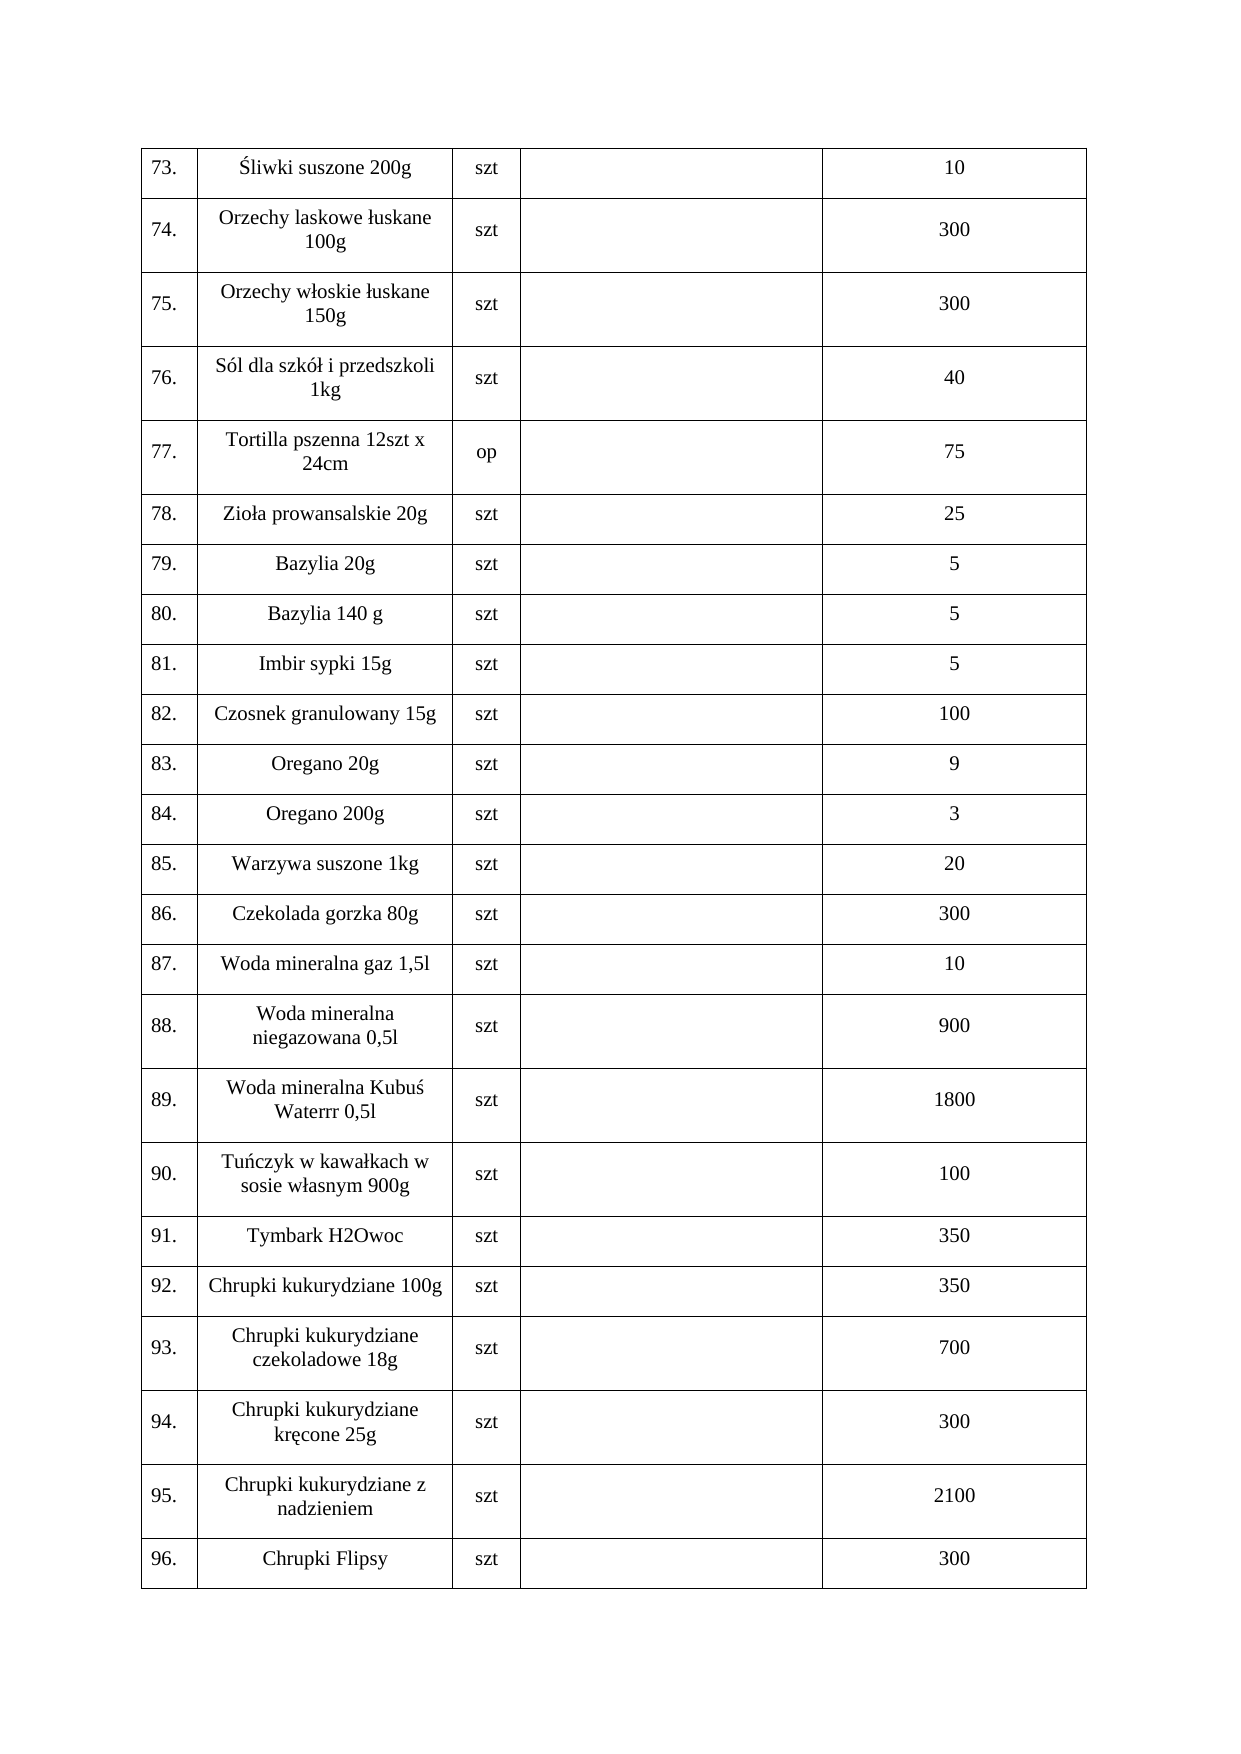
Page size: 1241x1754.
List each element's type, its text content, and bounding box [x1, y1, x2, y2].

table_cell 700 [823, 1317, 1086, 1390]
table_cell 300 [823, 895, 1086, 944]
table_cell szt [453, 995, 520, 1068]
table_cell Oregano 20g [198, 745, 452, 794]
table_cell szt [453, 347, 520, 420]
table_cell szt [453, 595, 520, 644]
table_cell [521, 945, 822, 994]
table_cell 10 [823, 149, 1086, 198]
table_cell [142, 199, 197, 272]
table_cell Śliwki suszone 200g [198, 149, 452, 198]
table_cell [521, 1217, 822, 1266]
table_cell Bazylia 20g [198, 545, 452, 594]
table_cell 3 [823, 795, 1086, 844]
table_cell Chrupki kukurydziane z nadzieniem [198, 1465, 452, 1538]
table_cell szt [453, 149, 520, 198]
table_cell szt [453, 545, 520, 594]
table_cell [142, 1539, 197, 1588]
table_cell 2100 [823, 1465, 1086, 1538]
table_cell szt [453, 495, 520, 544]
table_cell [142, 495, 197, 544]
table_cell Orzechy laskowe łuskane 100g [198, 199, 452, 272]
table_cell [142, 895, 197, 944]
table_cell 350 [823, 1267, 1086, 1316]
table_cell Tymbark H2Owoc [198, 1217, 452, 1266]
table_cell szt [453, 845, 520, 894]
table_cell szt [453, 273, 520, 346]
table_cell szt [453, 1317, 520, 1390]
table_cell 25 [823, 495, 1086, 544]
table_cell [521, 495, 822, 544]
table_cell Chrupki kukurydziane czekoladowe 18g [198, 1317, 452, 1390]
table_cell [521, 545, 822, 594]
table_cell [142, 421, 197, 494]
table_cell [521, 995, 822, 1068]
table_cell szt [453, 645, 520, 694]
table_cell [521, 695, 822, 744]
table_cell [521, 1391, 822, 1464]
table_cell 5 [823, 595, 1086, 644]
table_cell Tuńczyk w kawałkach w sosie własnym 900g [198, 1143, 452, 1216]
table_cell szt [453, 895, 520, 944]
table_cell szt [453, 795, 520, 844]
table_cell [142, 645, 197, 694]
table_cell 100 [823, 1143, 1086, 1216]
table_cell szt [453, 1539, 520, 1588]
table_cell [521, 421, 822, 494]
table_cell op [453, 421, 520, 494]
table_cell [142, 545, 197, 594]
table_cell Czosnek granulowany 15g [198, 695, 452, 744]
table_cell [521, 1143, 822, 1216]
table_cell [142, 695, 197, 744]
table_cell 100 [823, 695, 1086, 744]
table_cell [521, 845, 822, 894]
table_cell [521, 199, 822, 272]
table_cell [142, 595, 197, 644]
table_cell [521, 1465, 822, 1538]
table_cell Zioła prowansalskie 20g [198, 495, 452, 544]
table_cell Oregano 200g [198, 795, 452, 844]
table_cell 350 [823, 1217, 1086, 1266]
table_cell [142, 795, 197, 844]
table_cell 75 [823, 421, 1086, 494]
table_cell [142, 1143, 197, 1216]
table_cell [142, 1391, 197, 1464]
table_cell [521, 595, 822, 644]
table_cell [142, 1267, 197, 1316]
table_cell [521, 149, 822, 198]
table_cell Tortilla pszenna 12szt x 24cm [198, 421, 452, 494]
table_cell szt [453, 945, 520, 994]
table_cell Chrupki Flipsy [198, 1539, 452, 1588]
table_cell [142, 1217, 197, 1266]
table_cell [142, 273, 197, 346]
table_cell szt [453, 1465, 520, 1538]
table_cell [521, 645, 822, 694]
table_cell Chrupki kukurydziane kręcone 25g [198, 1391, 452, 1464]
table_cell Warzywa suszone 1kg [198, 845, 452, 894]
table_cell 300 [823, 273, 1086, 346]
table_cell [521, 273, 822, 346]
table_cell [521, 795, 822, 844]
table_cell 300 [823, 1391, 1086, 1464]
table_cell szt [453, 695, 520, 744]
table_cell szt [453, 1143, 520, 1216]
table_cell Sól dla szkół i przedszkoli 1kg [198, 347, 452, 420]
table_cell [521, 895, 822, 944]
table_cell [521, 745, 822, 794]
table_cell szt [453, 1069, 520, 1142]
table_cell 5 [823, 545, 1086, 594]
table_cell [142, 1069, 197, 1142]
table_cell 1800 [823, 1069, 1086, 1142]
table_cell [142, 995, 197, 1068]
table_cell 10 [823, 945, 1086, 994]
table_cell [521, 347, 822, 420]
table_cell [521, 1539, 822, 1588]
table_cell [142, 945, 197, 994]
table_cell [142, 347, 197, 420]
table_cell 20 [823, 845, 1086, 894]
table_cell 40 [823, 347, 1086, 420]
table_cell szt [453, 199, 520, 272]
table_cell szt [453, 1391, 520, 1464]
table_cell [142, 745, 197, 794]
table_cell [521, 1317, 822, 1390]
table_cell Imbir sypki 15g [198, 645, 452, 694]
table_cell [521, 1069, 822, 1142]
table_cell [142, 845, 197, 894]
table_cell 5 [823, 645, 1086, 694]
table_cell Woda mineralna niegazowana 0,5l [198, 995, 452, 1068]
table_cell Bazylia 140 g [198, 595, 452, 644]
table_cell szt [453, 745, 520, 794]
table_cell Chrupki kukurydziane 100g [198, 1267, 452, 1316]
table_cell Orzechy włoskie łuskane 150g [198, 273, 452, 346]
table_cell Woda mineralna gaz 1,5l [198, 945, 452, 994]
table_cell Czekolada gorzka 80g [198, 895, 452, 944]
table_cell Woda mineralna Kubuś Waterrr 0,5l [198, 1069, 452, 1142]
table_cell [521, 1267, 822, 1316]
table_cell 900 [823, 995, 1086, 1068]
table_cell [142, 149, 197, 198]
table_cell [142, 1317, 197, 1390]
table_cell szt [453, 1267, 520, 1316]
table_cell szt [453, 1217, 520, 1266]
table_cell 300 [823, 1539, 1086, 1588]
table_cell [142, 1465, 197, 1538]
table_cell 300 [823, 199, 1086, 272]
table_cell 9 [823, 745, 1086, 794]
